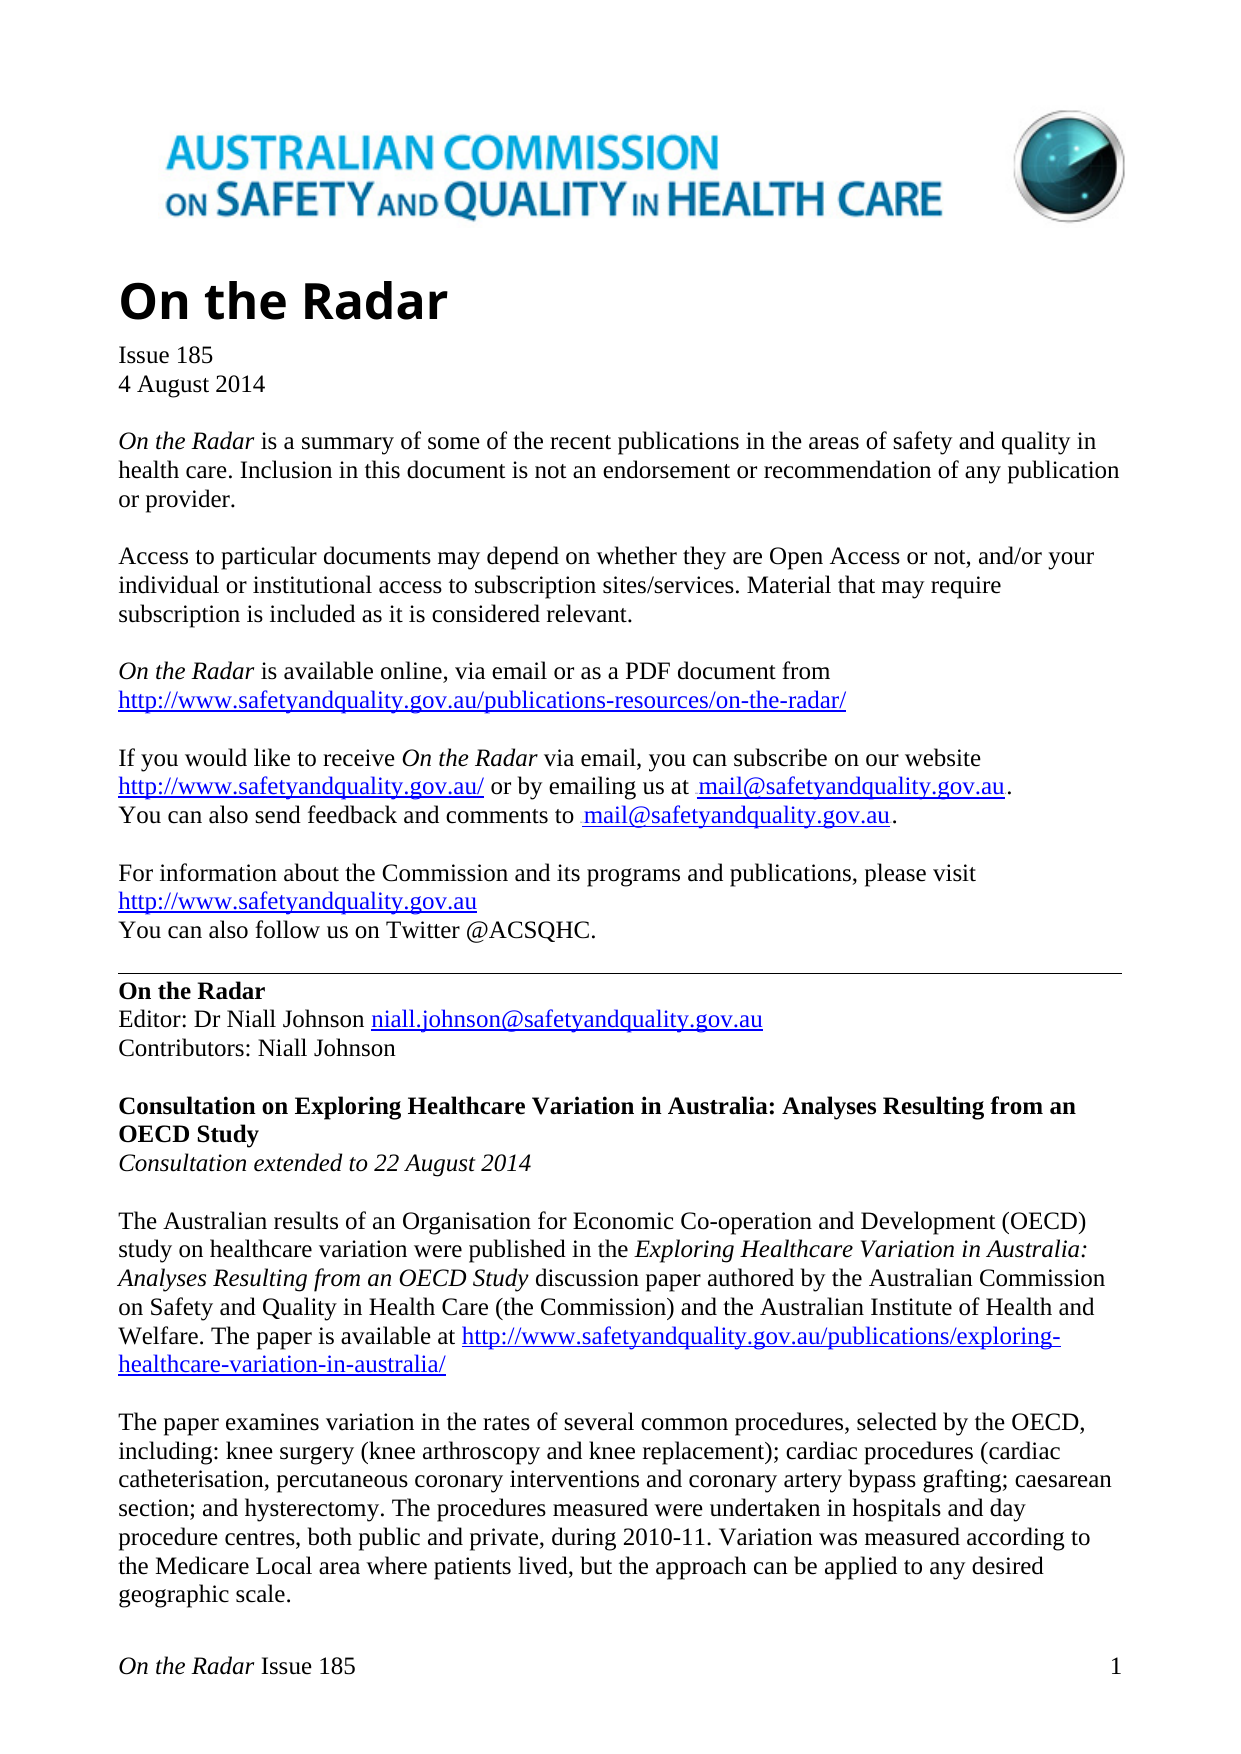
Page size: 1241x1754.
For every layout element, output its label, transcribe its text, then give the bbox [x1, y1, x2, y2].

text The paper examines variation in the rates of several common procedures, selected by the OECD, including: knee surgery (knee arthroscopy and knee replacement); cardiac procedures (cardiac catheterisation, percutaneous coronary interventions and coronary artery bypass grafting; caesarean section; and hysterectomy. The procedures measured were undertaken in hospitals and day procedure centres, both public and private, during 2010-11. Variation was measured according to the Medicare Local area where patients lived, but the approach can be applied to any desired geographic scale. [118, 1407, 1122, 1608]
text Issue 185 [118, 340, 1122, 369]
text On the Radar is available online, via email or as a PDF document from http://www.safetyandquality.gov.au/publications-resources/on-the-radar/ [118, 656, 1122, 714]
text Editor: Dr Niall Johnson niall.johnson@safetyandquality.gov.au [118, 1004, 1122, 1033]
text Contributors: Niall Johnson [118, 1033, 1122, 1062]
subtitle On the Radar [118, 173, 1122, 334]
text On the Radar [118, 974, 1122, 1004]
text You can also follow us on Twitter @ACSQHC. [118, 915, 1122, 944]
text 4 August 2014 [118, 369, 1122, 398]
text If you would like to receive On the Radar via email, you can subscribe on our website http://www.safetyandquality.gov.au/ or by emailing us at HUmail@safetyandquality.gov.auU. You can also send feedback and comments to HUmail@safetyandquality.gov.auU. [118, 743, 1122, 829]
text On the Radar is a summary of some of the recent publications in the areas of safety and quality in health care. Inclusion in this document is not an endorsement or recommendation of any publication or provider. [118, 426, 1122, 513]
text Consultation on Exploring Healthcare Variation in Australia: Analyses Resulting from an OECD Study [118, 1091, 1122, 1148]
text Consultation extended to 22 August 2014 [118, 1148, 1122, 1177]
text The Australian results of an Organisation for Economic Co-operation and Development (OECD) study on healthcare variation were published in the Exploring Healthcare Variation in Australia: Analyses Resulting from an OECD Study discussion paper authored by the Australian Commission on Safety and Quality in Health Care (the Commission) and the Australian Institute of Health and Welfare. The paper is available at http://www.safetyandquality.gov.au/publications/exploring-healthcare-variation-in-australia/ [118, 1206, 1122, 1378]
text Access to particular documents may depend on whether they are Open Access or not, and/or your individual or institutional access to subscription sites/services. Material that may require subscription is included as it is considered relevant. [118, 541, 1122, 628]
picture [158, 81, 1125, 228]
text For information about the Commission and its programs and publications, please visit http://www.safetyandquality.gov.au [118, 858, 1122, 915]
